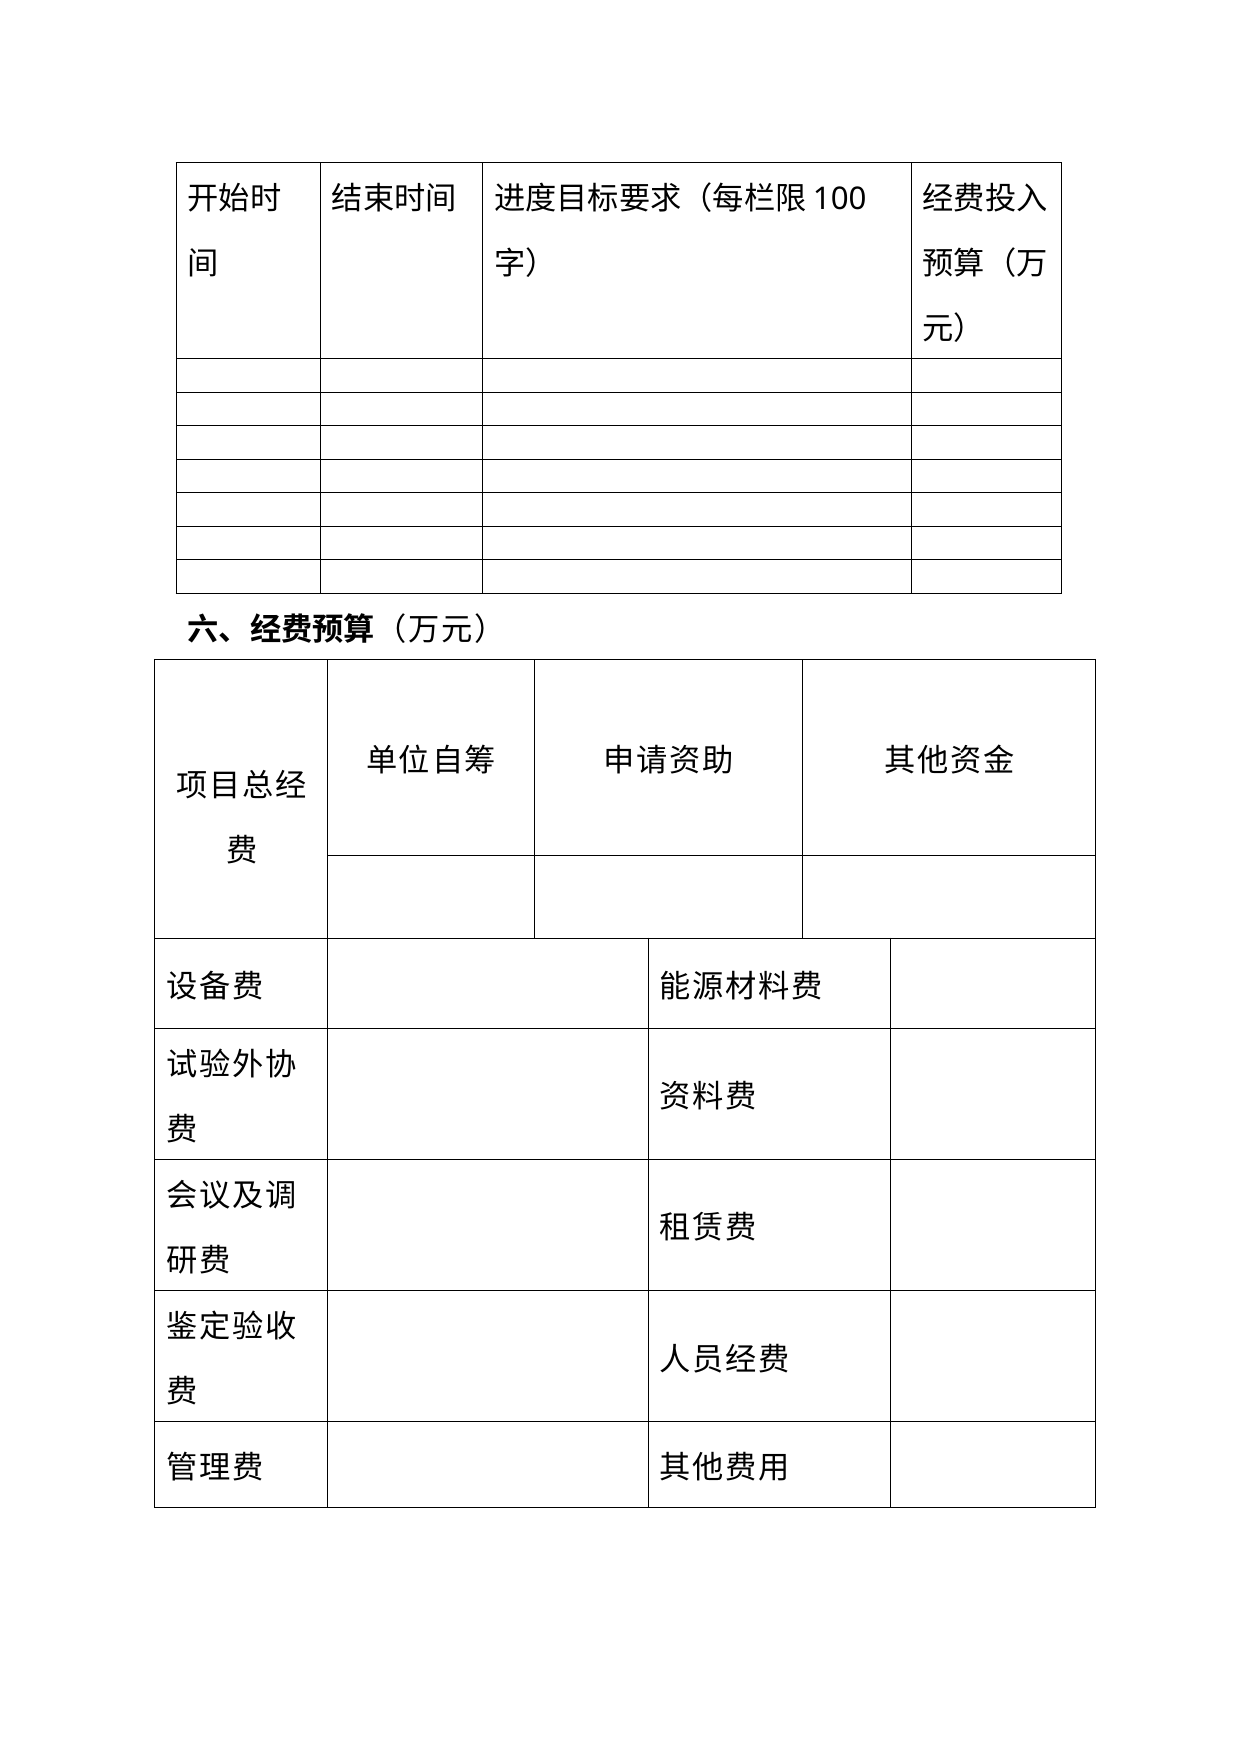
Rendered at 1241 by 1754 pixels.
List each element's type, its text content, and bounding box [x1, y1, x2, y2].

table_cell 鉴定验收费 [155, 1291, 327, 1421]
table_cell [321, 393, 482, 425]
table_cell 会议及调研费 [155, 1160, 327, 1290]
table_header 项目总经费 [155, 660, 327, 938]
table_cell 试验外协费 [155, 1029, 327, 1159]
table_cell [483, 359, 911, 392]
table_header 其他资金 [803, 660, 1095, 855]
table_cell [177, 460, 320, 492]
table_cell [177, 527, 320, 559]
table_cell [483, 493, 911, 526]
table_header 单位自筹 [328, 660, 534, 855]
table_cell 资料费 [649, 1029, 890, 1159]
table_cell [321, 527, 482, 559]
table_cell [891, 1422, 1095, 1507]
table_cell [177, 493, 320, 526]
text 六、经费预算（万元） [187, 594, 1053, 659]
table_header 开始时间 [177, 163, 320, 358]
table_cell [328, 856, 534, 938]
table_cell [321, 560, 482, 593]
table_cell [328, 1422, 648, 1507]
table_cell [483, 426, 911, 459]
table_cell [328, 1160, 648, 1290]
table_cell [177, 359, 320, 392]
table_cell 管理费 [155, 1422, 327, 1507]
table_header 进度目标要求（每栏限100字） [483, 163, 911, 358]
table_cell [321, 359, 482, 392]
table_cell [535, 856, 802, 938]
table_cell [912, 426, 1061, 459]
table_cell [328, 1291, 648, 1421]
table_cell 租赁费 [649, 1160, 890, 1290]
table_cell [483, 527, 911, 559]
table_cell [891, 1160, 1095, 1290]
table_cell [891, 939, 1095, 1028]
table_cell 其他费用 [649, 1422, 890, 1507]
table_cell [483, 393, 911, 425]
table_cell [177, 426, 320, 459]
table_cell 设备费 [155, 939, 327, 1028]
table_cell [803, 856, 1095, 938]
table_cell [891, 1291, 1095, 1421]
table_cell [912, 527, 1061, 559]
table_cell [328, 1029, 648, 1159]
table_cell 人员经费 [649, 1291, 890, 1421]
table_cell [321, 460, 482, 492]
table_cell [321, 426, 482, 459]
table_cell [912, 560, 1061, 593]
table_header 结束时间 [321, 163, 482, 358]
table_cell [177, 393, 320, 425]
table_cell 能源材料费 [649, 939, 890, 1028]
table_cell [483, 560, 911, 593]
table_cell [321, 493, 482, 526]
table_header 申请资助 [535, 660, 802, 855]
table_cell [177, 560, 320, 593]
table_cell [912, 393, 1061, 425]
table_header 经费投入预算（万元） [912, 163, 1061, 358]
table_cell [912, 460, 1061, 492]
table_cell [891, 1029, 1095, 1159]
table_cell [912, 359, 1061, 392]
table_cell [912, 493, 1061, 526]
table_cell [328, 939, 648, 1028]
table_cell [483, 460, 911, 492]
